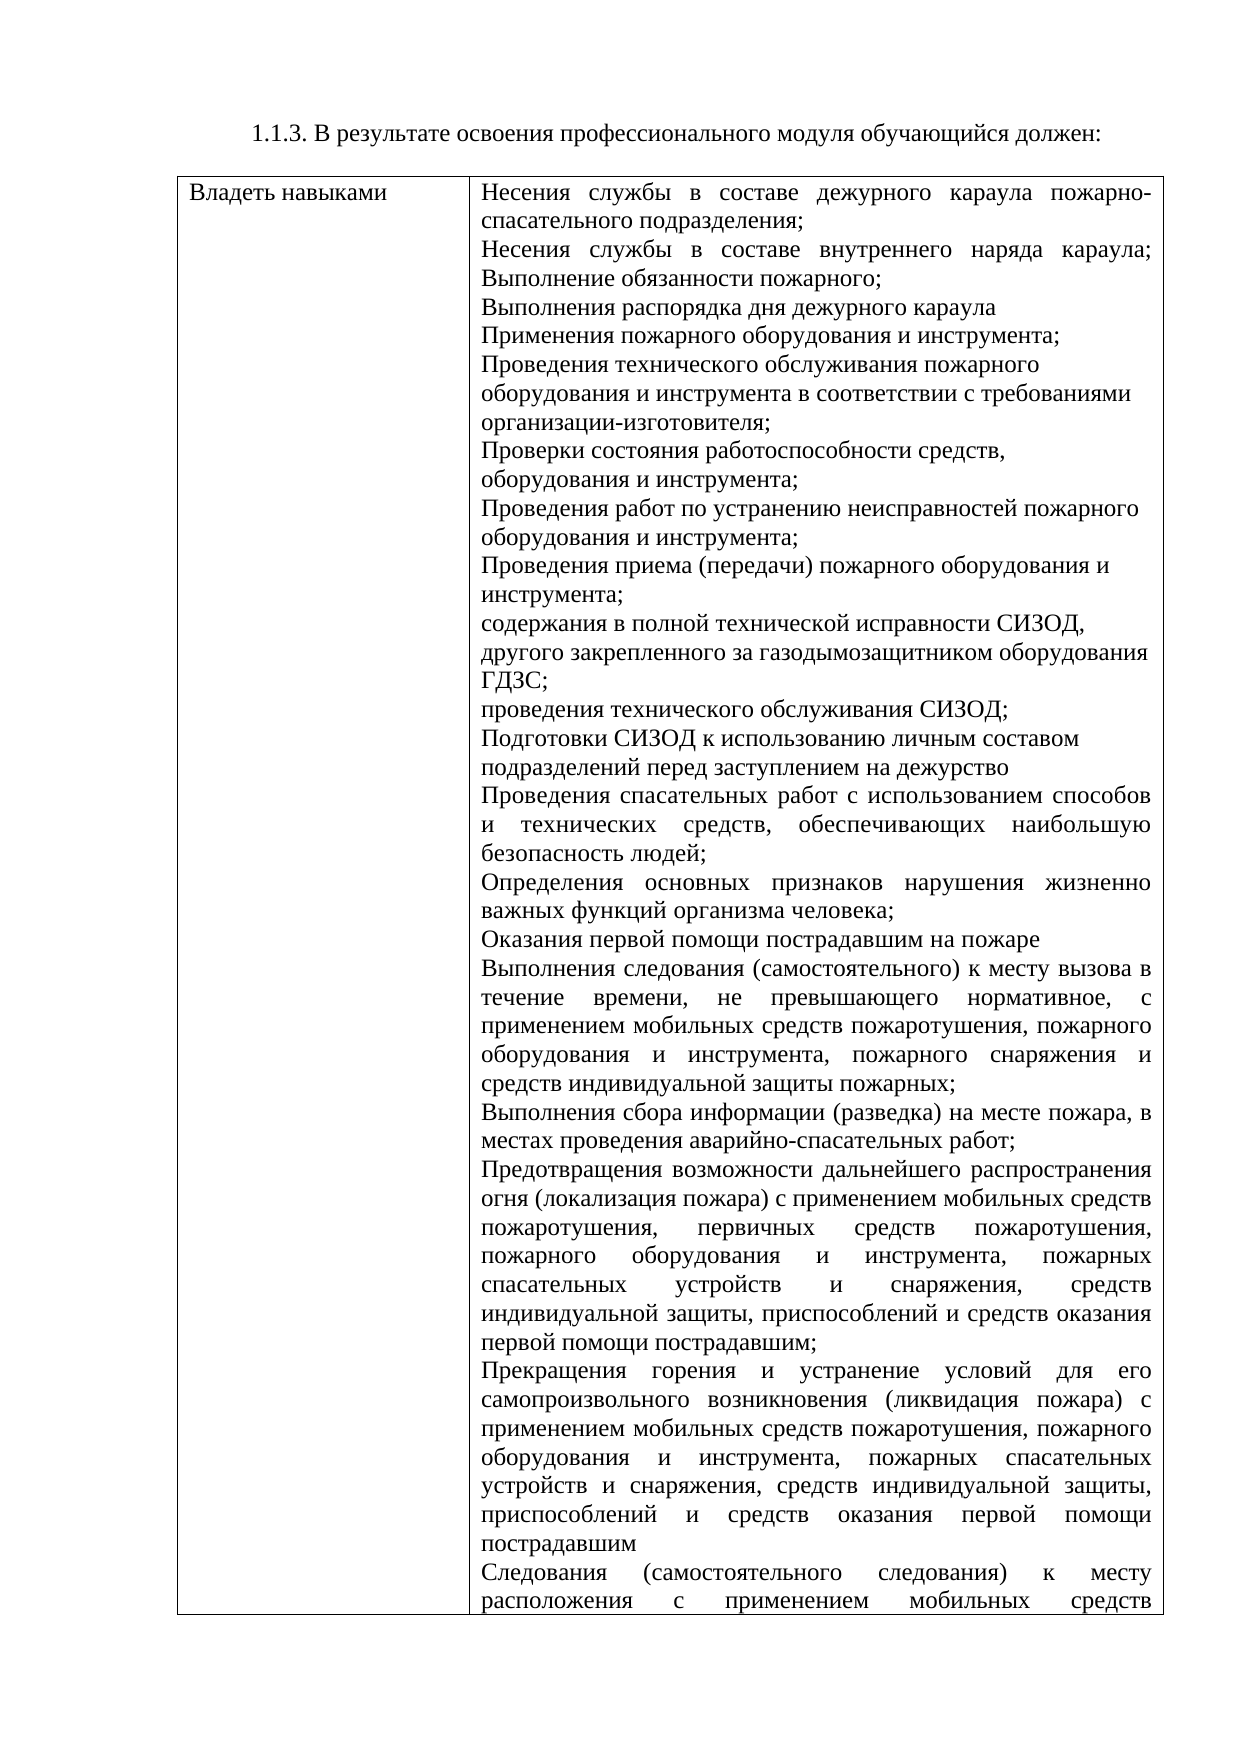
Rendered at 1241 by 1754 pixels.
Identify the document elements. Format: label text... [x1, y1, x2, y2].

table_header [470, 177, 1163, 1614]
text 1.1.3. В результате освоения профессионального модуля обучающийся должен: [177, 118, 1181, 147]
table_header Владеть навыками [178, 177, 469, 1614]
